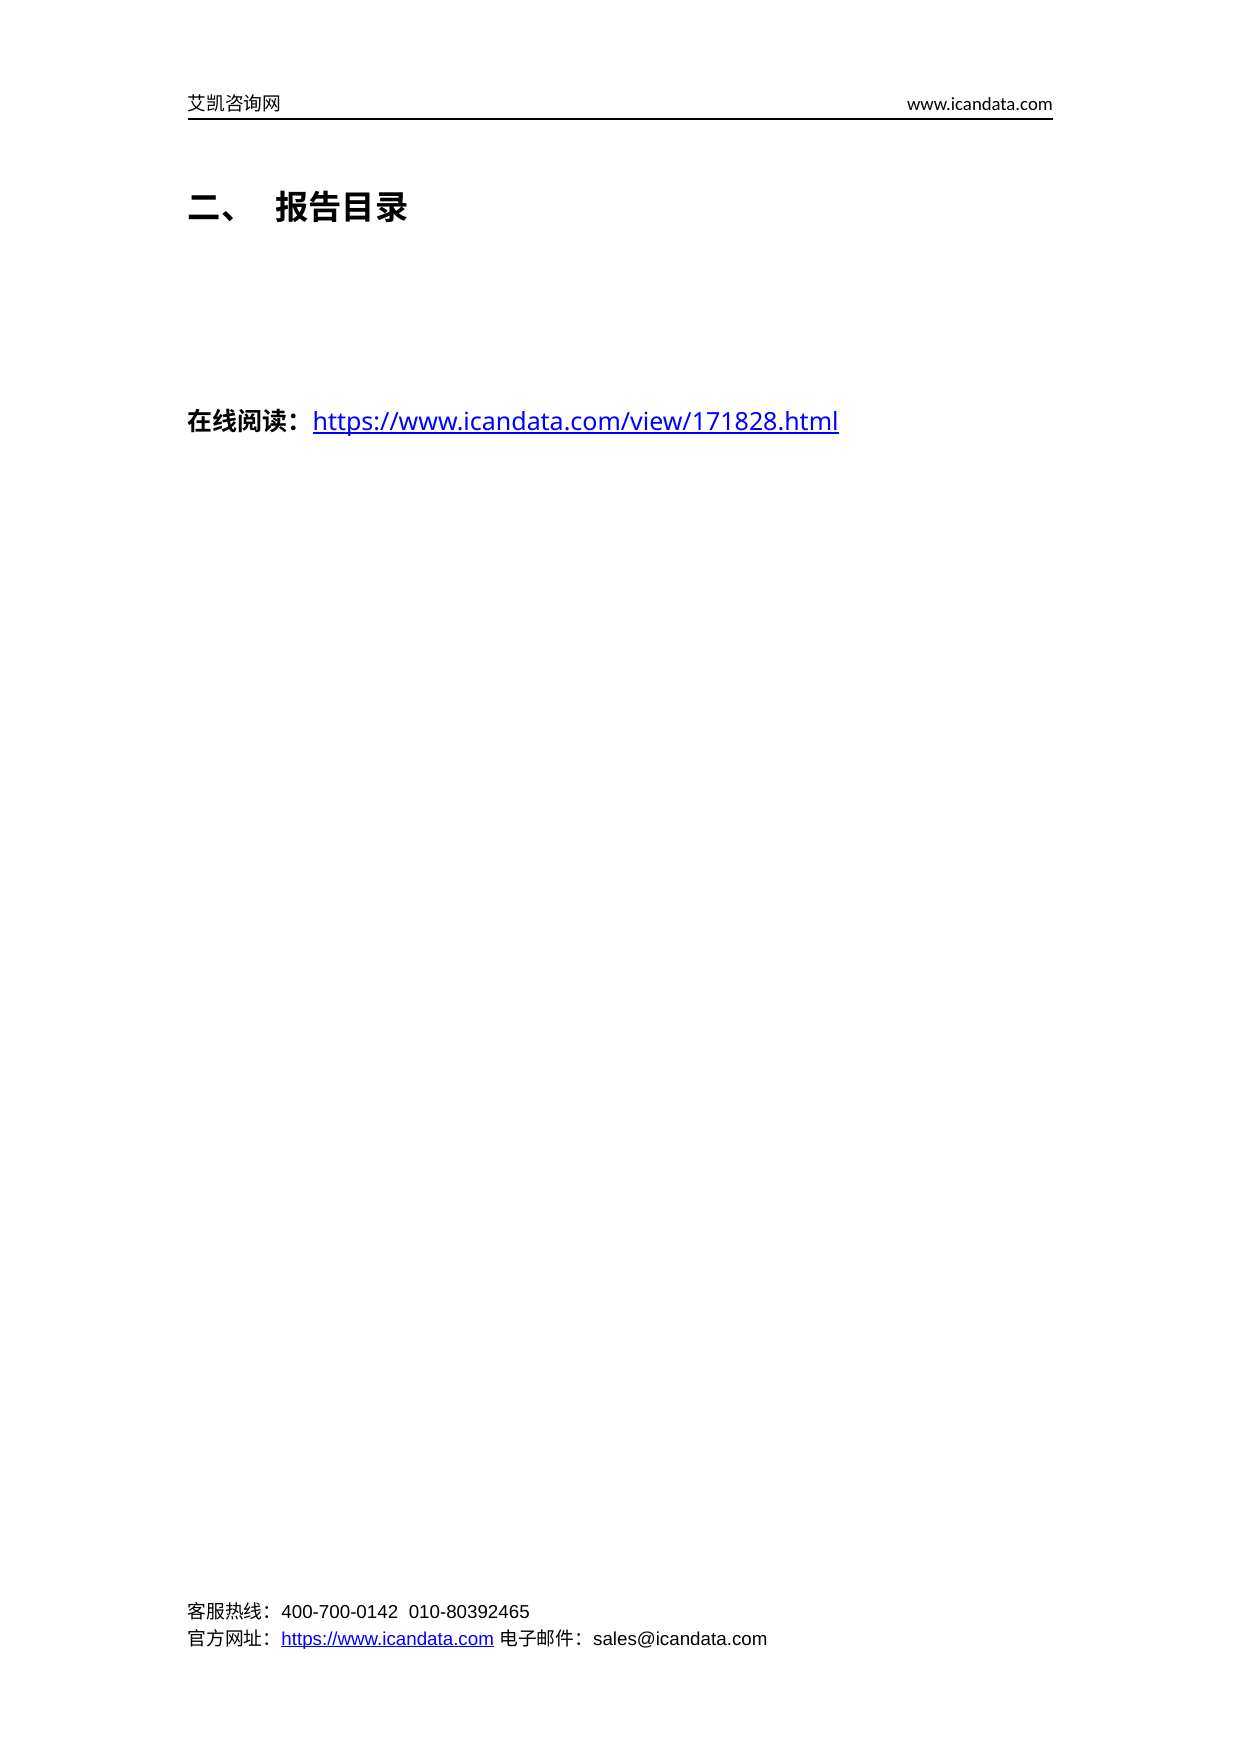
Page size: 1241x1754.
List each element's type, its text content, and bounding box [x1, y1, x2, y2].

text 在线阅读：https://www.icandata.com/view/171828.html [187, 387, 1053, 452]
subtitle 报告目录 [187, 172, 1053, 237]
